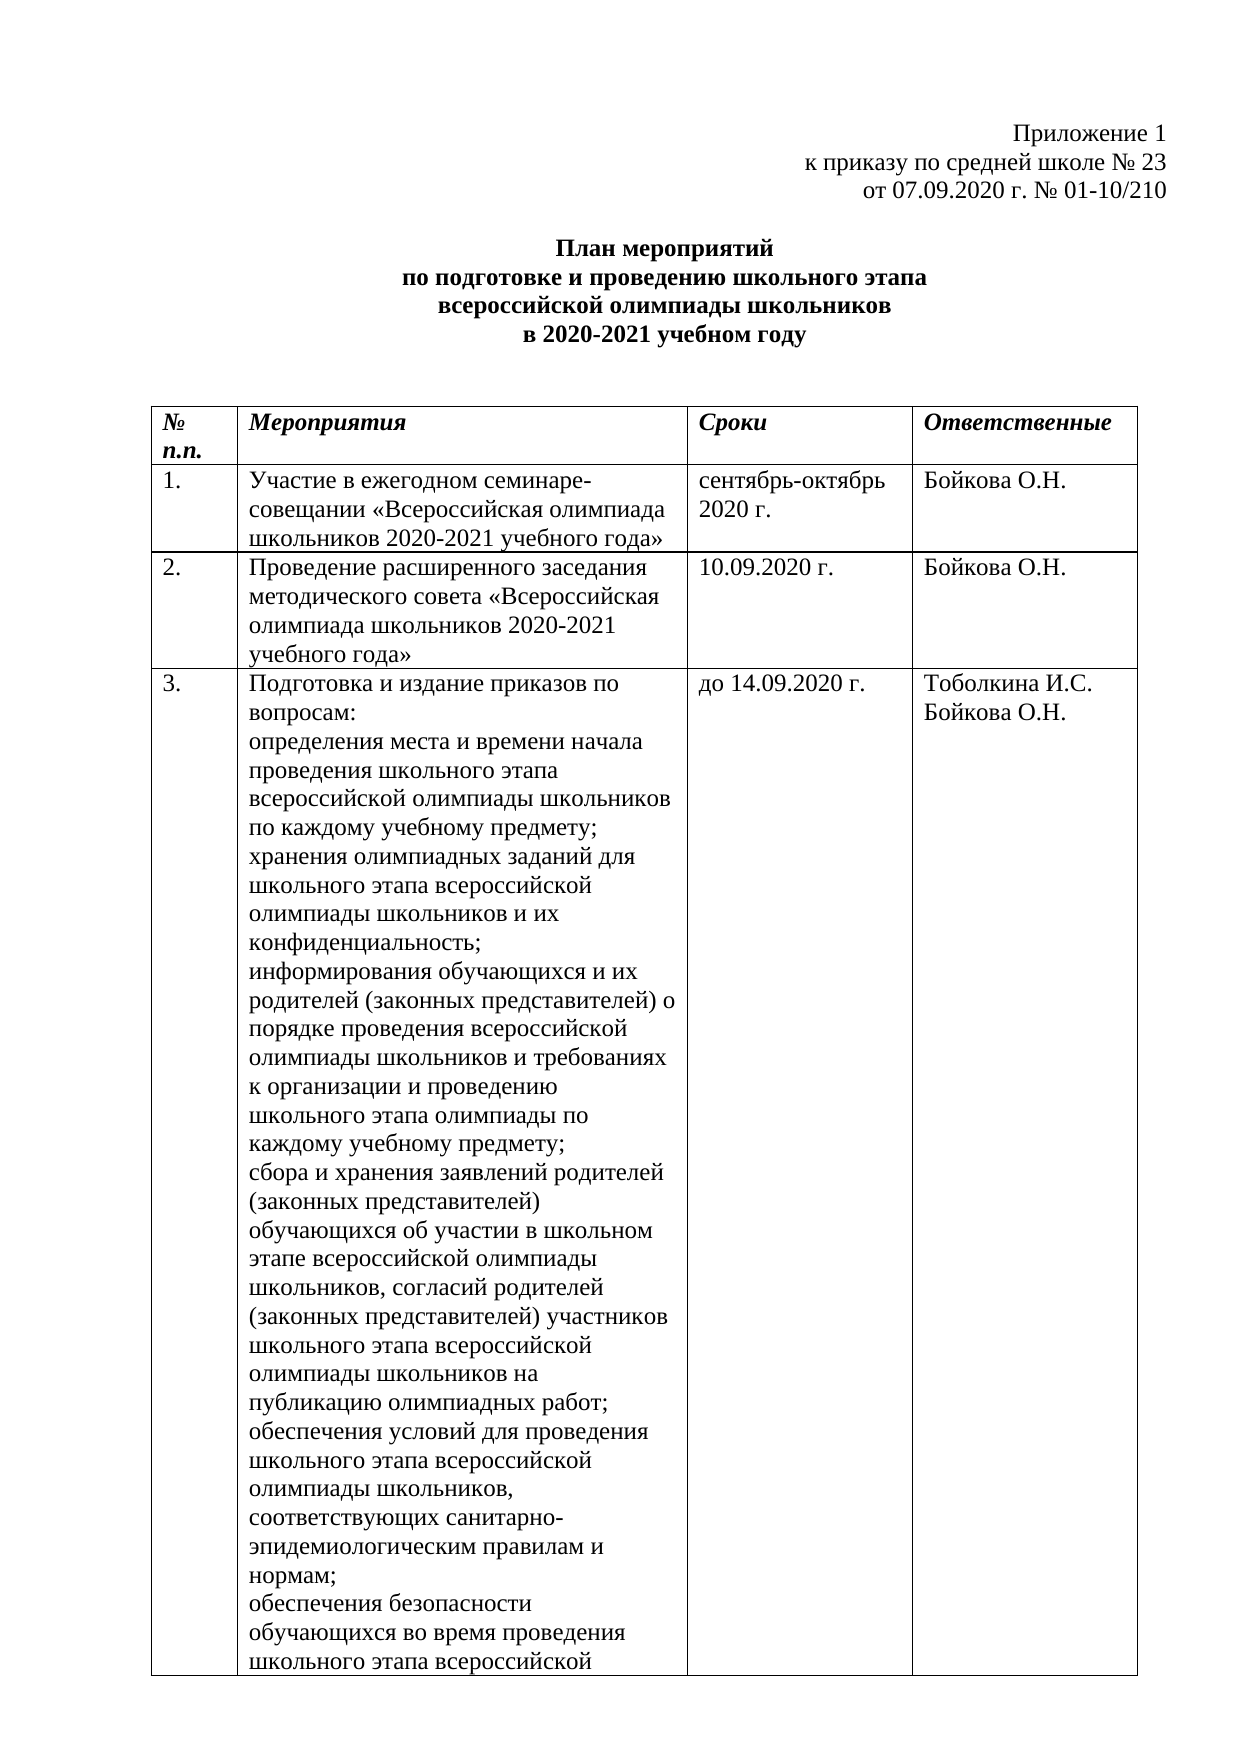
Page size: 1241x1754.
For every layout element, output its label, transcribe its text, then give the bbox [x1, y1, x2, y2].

table_cell 1. [152, 465, 237, 551]
table_header Мероприятия [238, 407, 687, 464]
table_cell 10.09.2020 г. [688, 553, 912, 667]
table_cell Проведение расширенного заседания методического совета «Всероссийская олимпиада школьников 2020-2021 учебного года» [238, 553, 687, 667]
table_cell 3. [152, 669, 237, 1675]
table_cell до 14.09.2020 г. [688, 669, 912, 1675]
text от 07.09.2020 г. № 01-10/210 [162, 176, 1167, 204]
table_cell сентябрь-октябрь 2020 г. [688, 465, 912, 551]
table_cell Бойкова О.Н. [913, 465, 1137, 551]
table_header № п.п. [152, 407, 237, 464]
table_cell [238, 669, 687, 1675]
table_header Ответственные [913, 407, 1137, 464]
table_cell Бойкова О.Н. [913, 553, 1137, 667]
text по подготовке и проведению школьного этапа [162, 262, 1167, 291]
table_cell Участие в ежегодном семинаре-совещании «Всероссийская олимпиада школьников 2020-2021 учебного года» [238, 465, 687, 551]
table_header Сроки [688, 407, 912, 464]
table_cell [913, 669, 1137, 1675]
text к приказу по средней школе № 23 [162, 147, 1167, 176]
text План мероприятий [162, 233, 1167, 262]
text Приложение 1 [162, 118, 1167, 147]
table_cell 2. [152, 553, 237, 667]
text в 2020-2021 учебном году [162, 319, 1167, 348]
text всероссийской олимпиады школьников [162, 291, 1167, 319]
